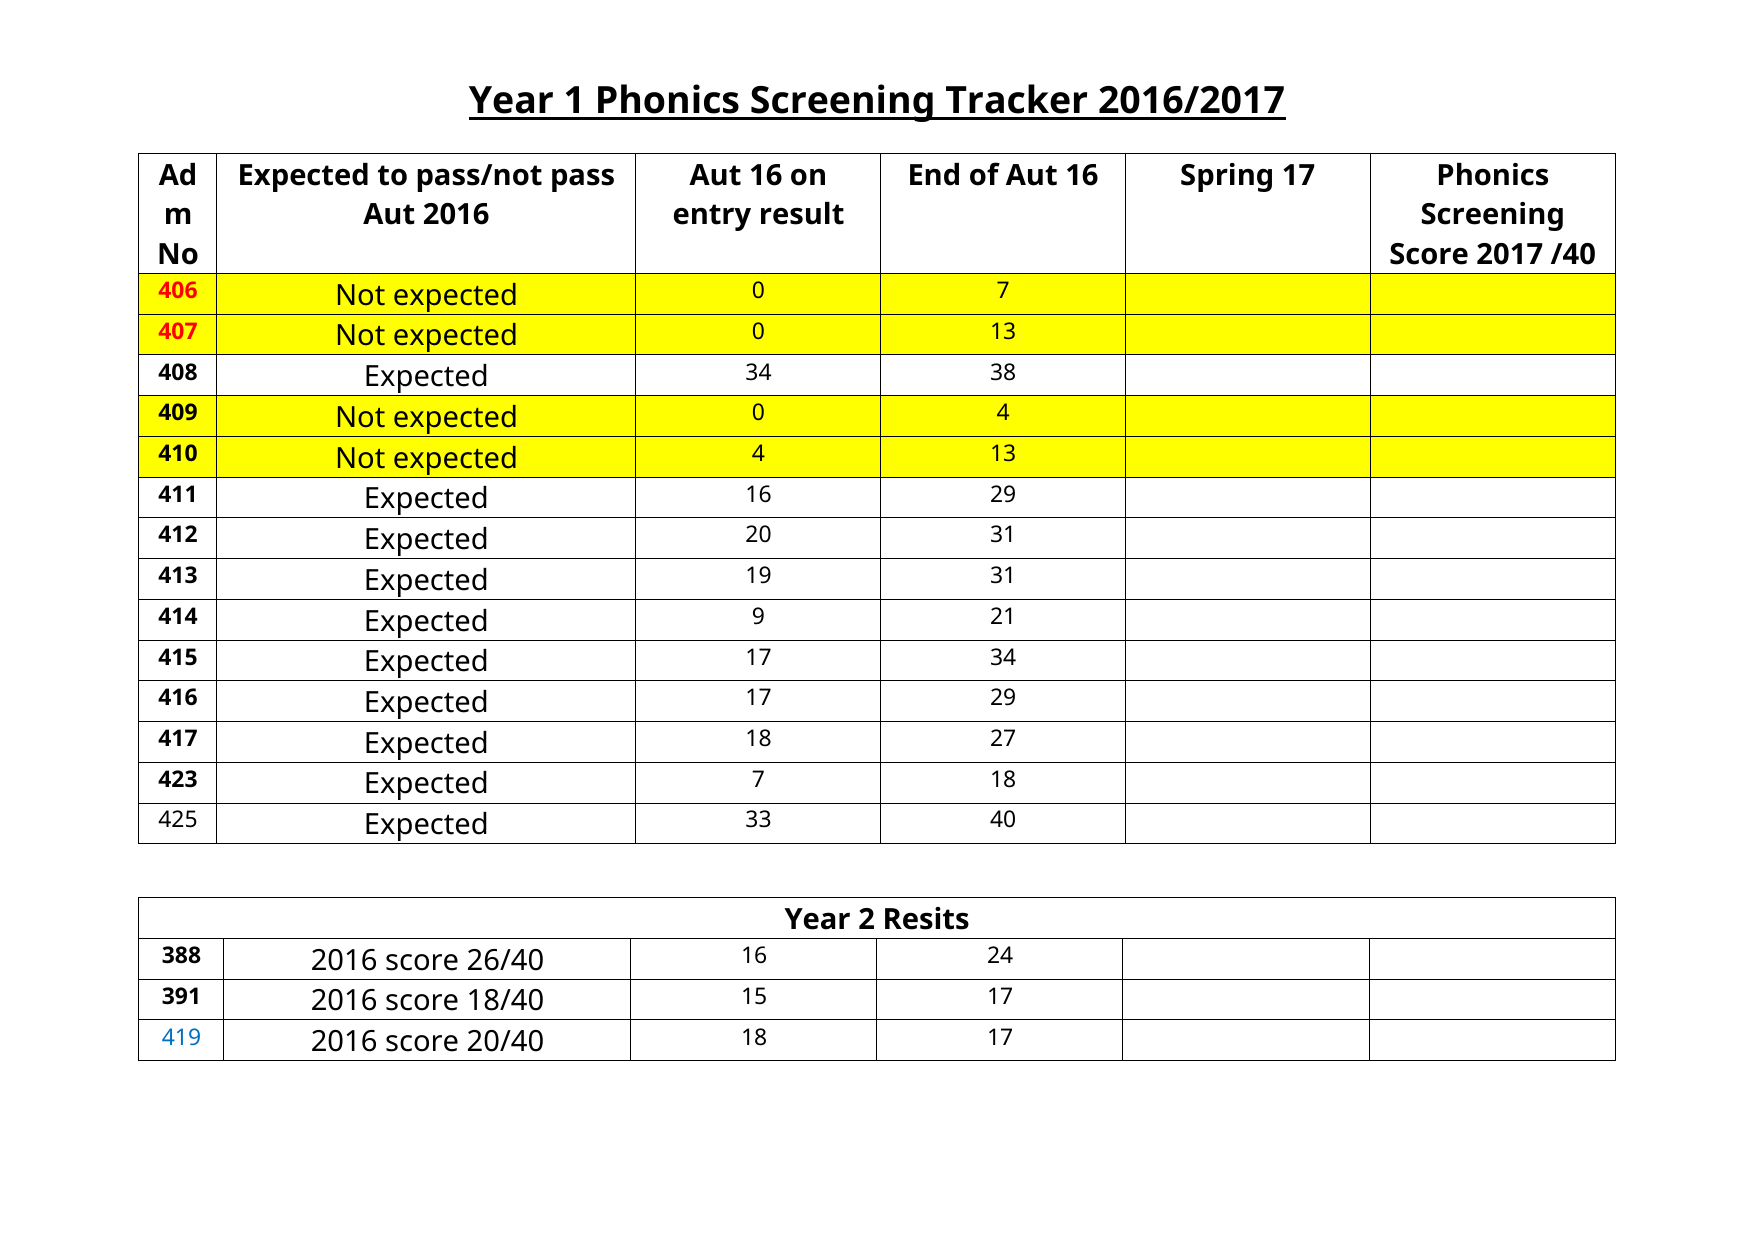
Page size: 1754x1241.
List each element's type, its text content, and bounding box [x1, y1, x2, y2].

table_cell Expected [217, 559, 635, 599]
table_cell 29 [881, 478, 1125, 517]
table_cell [1371, 722, 1615, 762]
table_cell 31 [881, 518, 1125, 558]
table_cell [1371, 559, 1615, 599]
table_cell [1123, 980, 1369, 1019]
table_cell 29 [881, 681, 1125, 721]
table_cell Expected [217, 804, 635, 843]
table_cell [1370, 1020, 1615, 1060]
table_header Expected to pass/not pass Aut 2016 [217, 154, 635, 273]
table_header Phonics Screening Score 2017 /40 [1371, 154, 1615, 273]
table_header Aut 16 on entry result [636, 154, 880, 273]
table_cell 20 [636, 518, 880, 558]
table_cell 416 [139, 681, 216, 721]
table_cell Expected [217, 763, 635, 802]
table_cell 34 [636, 355, 880, 395]
table_cell Expected [217, 722, 635, 762]
table_cell 38 [881, 355, 1125, 395]
table_cell 388 [139, 939, 223, 979]
table_cell [1371, 600, 1615, 639]
table_cell Expected [217, 641, 635, 680]
table_cell 17 [877, 1020, 1122, 1060]
table_cell 7 [636, 763, 880, 802]
table_cell [1371, 274, 1615, 314]
table_cell 18 [636, 722, 880, 762]
table_cell 15 [631, 980, 876, 1019]
table_cell 0 [636, 274, 880, 314]
table_cell 2016 score 18/40 [224, 980, 630, 1019]
table_cell [1126, 641, 1370, 680]
table_cell [1126, 355, 1370, 395]
table_cell 13 [881, 315, 1125, 354]
table_cell 18 [631, 1020, 876, 1060]
table_cell 414 [139, 600, 216, 639]
table_cell 408 [139, 355, 216, 395]
table_cell 18 [881, 763, 1125, 802]
table_cell 412 [139, 518, 216, 558]
table_cell [1371, 681, 1615, 721]
table_cell [1123, 939, 1369, 979]
table_cell 407 [139, 315, 216, 354]
table_cell 406 [139, 274, 216, 314]
table_cell [1370, 939, 1615, 979]
table_cell [1371, 641, 1615, 680]
table_cell 410 [139, 437, 216, 477]
table_cell Not expected [217, 396, 635, 436]
table_cell Expected [217, 518, 635, 558]
table_header End of Aut 16 [881, 154, 1125, 273]
table_cell [1126, 600, 1370, 639]
table_cell [1371, 518, 1615, 558]
table_cell 409 [139, 396, 216, 436]
table_cell [1371, 804, 1615, 843]
table_cell [1126, 804, 1370, 843]
table_cell [1126, 763, 1370, 802]
table_cell 391 [139, 980, 223, 1019]
table_cell [1371, 478, 1615, 517]
table_cell [1126, 518, 1370, 558]
table_cell [1126, 681, 1370, 721]
table_cell 413 [139, 559, 216, 599]
table_cell 415 [139, 641, 216, 680]
table_cell 16 [631, 939, 876, 979]
table_cell Expected [217, 600, 635, 639]
table_cell 17 [877, 980, 1122, 1019]
table_cell [1370, 980, 1615, 1019]
table_cell 4 [881, 396, 1125, 436]
table_cell [1126, 315, 1370, 354]
table_cell 17 [636, 641, 880, 680]
table_cell [1371, 396, 1615, 436]
table_cell [1371, 315, 1615, 354]
table_cell 17 [636, 681, 880, 721]
table_cell [1126, 396, 1370, 436]
table_cell 31 [881, 559, 1125, 599]
table_header Year 2 Resits [139, 898, 1615, 938]
table_cell Not expected [217, 437, 635, 477]
table_header Adm No [139, 154, 216, 273]
table_cell Expected [217, 355, 635, 395]
table_cell 16 [636, 478, 880, 517]
table_cell [1126, 274, 1370, 314]
table_cell Expected [217, 681, 635, 721]
table_cell 9 [636, 600, 880, 639]
table_cell 24 [877, 939, 1122, 979]
table_header Spring 17 [1126, 154, 1370, 273]
table_cell 411 [139, 478, 216, 517]
table_cell 27 [881, 722, 1125, 762]
table_cell 2016 score 26/40 [224, 939, 630, 979]
table_cell 425 [139, 804, 216, 843]
table_cell 4 [636, 437, 880, 477]
table_cell 7 [881, 274, 1125, 314]
table_cell Not expected [217, 274, 635, 314]
table_cell 417 [139, 722, 216, 762]
table_cell 2016 score 20/40 [224, 1020, 630, 1060]
table_cell 423 [139, 763, 216, 802]
table_cell [1371, 763, 1615, 802]
table_cell 13 [881, 437, 1125, 477]
table_cell 0 [636, 315, 880, 354]
table_cell [1371, 355, 1615, 395]
table_cell [1126, 722, 1370, 762]
table_cell [1371, 437, 1615, 477]
table_cell Expected [217, 478, 635, 517]
table_cell [1126, 437, 1370, 477]
table_cell 0 [636, 396, 880, 436]
table_cell 33 [636, 804, 880, 843]
table_cell [1126, 478, 1370, 517]
table_cell 19 [636, 559, 880, 599]
table_cell [1126, 559, 1370, 599]
table_cell 34 [881, 641, 1125, 680]
table_cell 419 [139, 1020, 223, 1060]
table_cell Not expected [217, 315, 635, 354]
table_cell [1123, 1020, 1369, 1060]
table_cell 21 [881, 600, 1125, 639]
table_cell 40 [881, 804, 1125, 843]
